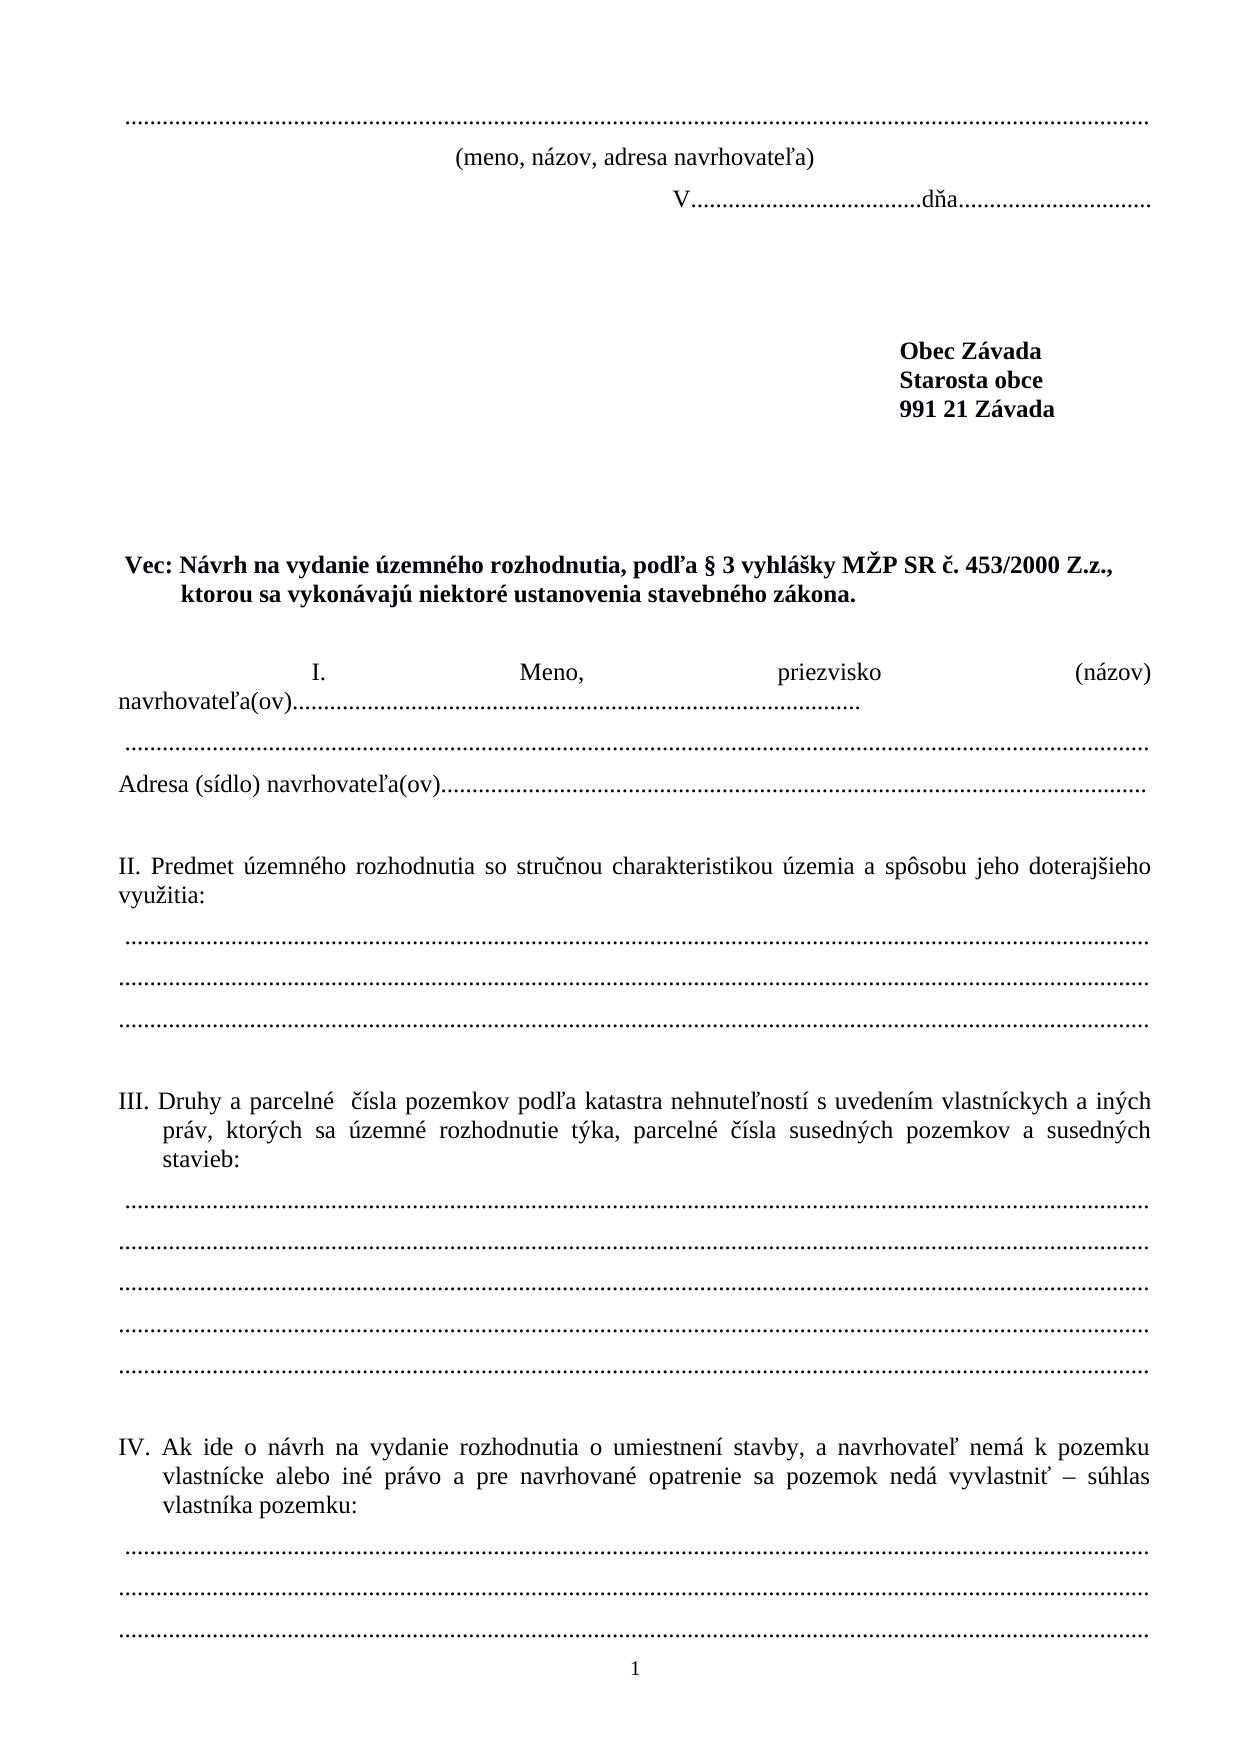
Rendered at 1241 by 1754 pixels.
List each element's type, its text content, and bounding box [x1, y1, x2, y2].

text Vec: Návrh na vydanie územného rozhodnutia, podľa § 3 vyhlášky MŽP SR č. 453/2000 Z.z., [118, 550, 1152, 579]
text 991 21 Závada [118, 394, 1152, 422]
text II. Predmet územného rozhodnutia so stručnou charakteristikou územia a spôsobu jeho doterajšieho využitia: [118, 851, 1152, 909]
text ktorou sa vykonávajú niektoré ustanovenia stavebného zákona. [118, 579, 1152, 607]
text I. Meno, priezvisko (názov) navrhovateľa(ov)........................................................................................... [118, 657, 1152, 715]
text (meno, názov, adresa navrhovateľa) [118, 142, 1152, 171]
text Obec Závada [118, 336, 1152, 365]
text V.....................................dňa............................... [118, 184, 1152, 212]
text Adresa (sídlo) navrhovateľa(ov)................................................................................................................. [118, 769, 1152, 797]
text IV. Ak ide o návrh na vydanie rozhodnutia o umiestnení stavby, a navrhovateľ nemá k pozemku vlastnícke alebo iné právo a pre navrhované opatrenie sa pozemok nedá vyvlastniť – súhlas vlastníka pozemku: [118, 1432, 1152, 1519]
text III. Druhy a parcelné čísla pozemkov podľa katastra nehnuteľností s uvedením vlastníckych a iných práv, ktorých sa územné rozhodnutie týka, parcelné čísla susedných pozemkov a susedných stavieb: [118, 1086, 1152, 1172]
text Starosta obce [118, 365, 1152, 394]
